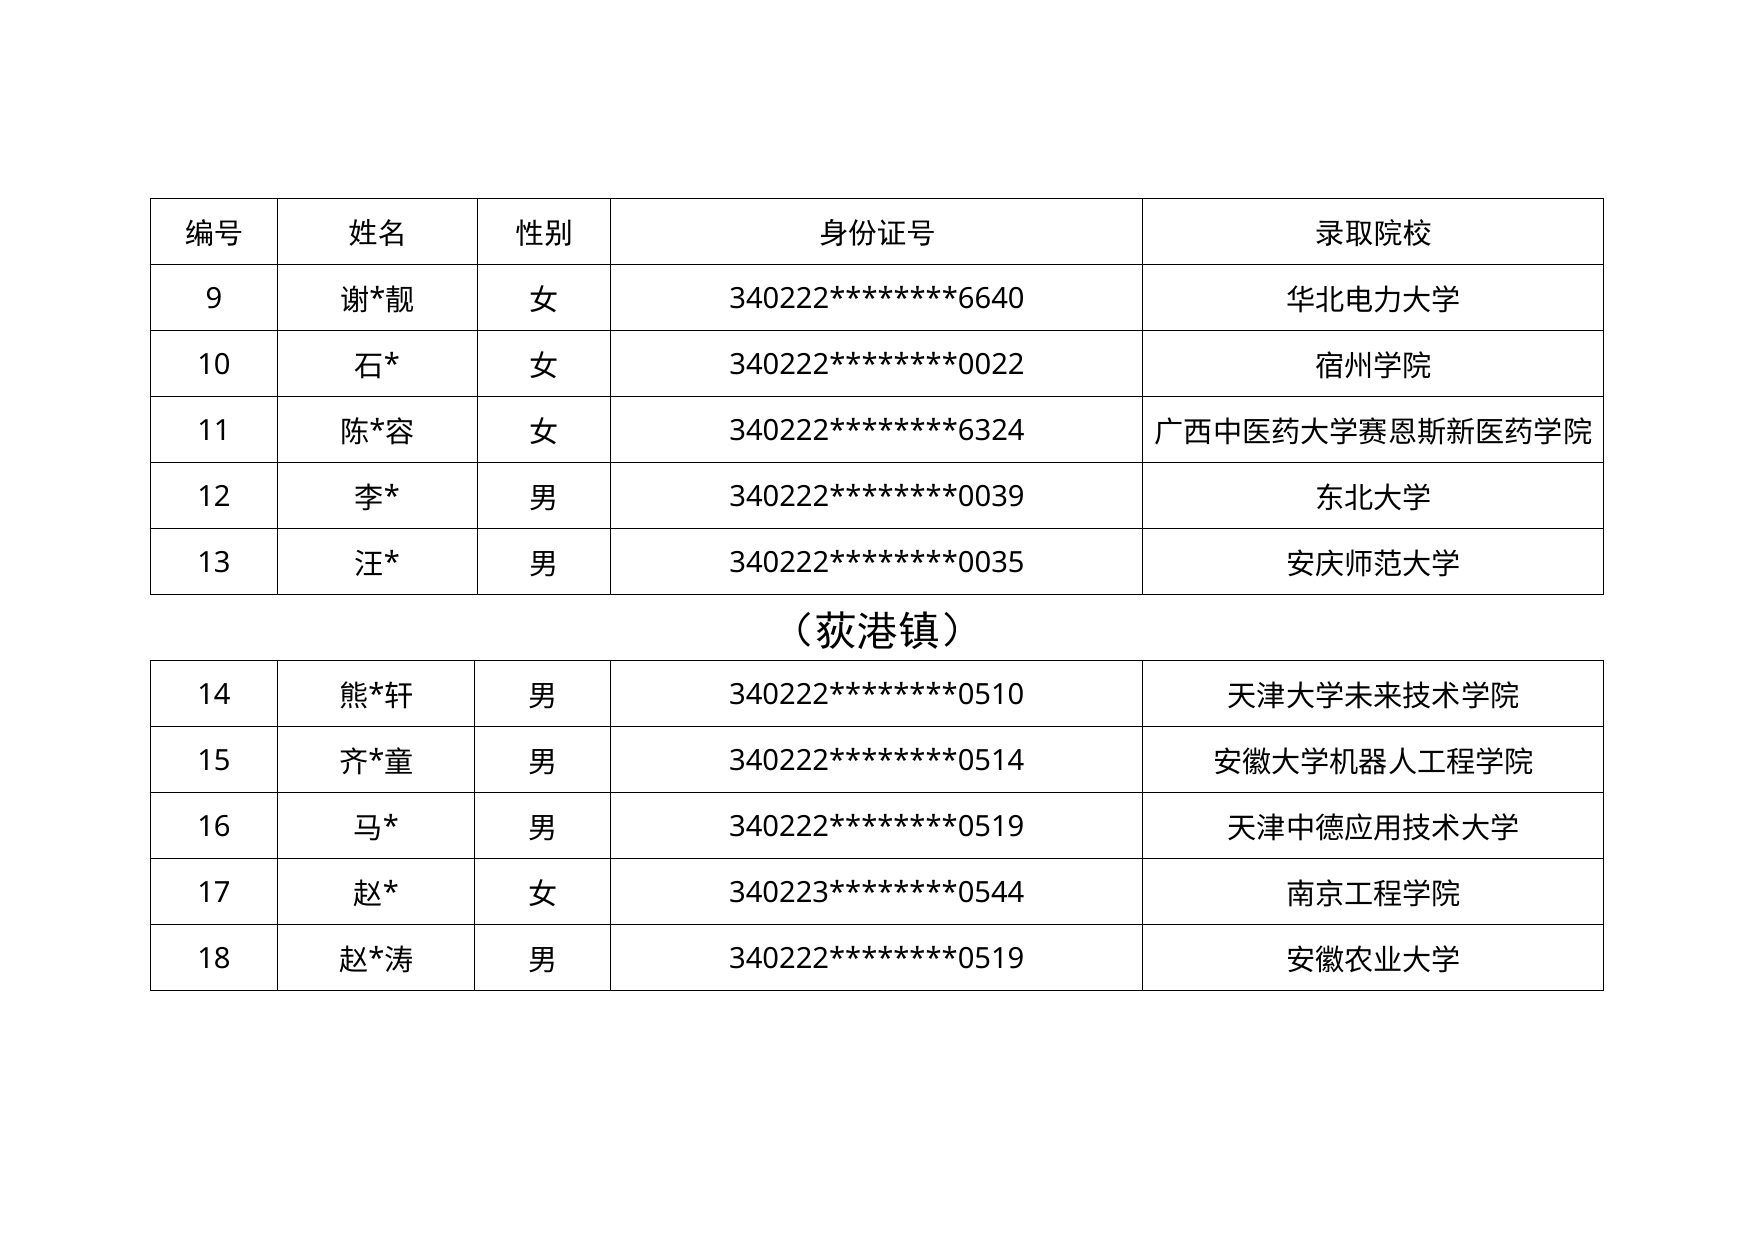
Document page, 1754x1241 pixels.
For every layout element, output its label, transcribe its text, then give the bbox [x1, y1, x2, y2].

table_cell 谢*靓 [278, 265, 477, 330]
table_cell 340222********0510 [611, 661, 1142, 726]
table_cell 汪* [278, 529, 477, 594]
table_header 性别 [478, 199, 610, 264]
table_header 姓名 [278, 199, 477, 264]
table_cell 340222********0039 [611, 463, 1142, 528]
table_cell 安徽大学机器人工程学院 [1143, 727, 1603, 792]
table_cell 马* [278, 793, 474, 858]
table_cell 安庆师范大学 [1143, 529, 1603, 594]
table_cell 赵* [278, 859, 474, 924]
table_header 编号 [151, 199, 277, 264]
table_cell 17 [151, 859, 277, 924]
table_cell 东北大学 [1143, 463, 1603, 528]
table_header 身份证号 [611, 199, 1142, 264]
table_cell 女 [478, 331, 610, 396]
table_cell 熊*轩 [278, 661, 474, 726]
table_cell 赵*涛 [278, 925, 474, 990]
table_cell 14 [151, 661, 277, 726]
table_cell 340222********0519 [611, 925, 1142, 990]
table_cell 340223********0544 [611, 859, 1142, 924]
table_cell 男 [475, 727, 610, 792]
table_cell 340222********6324 [611, 397, 1142, 462]
table_cell 男 [478, 463, 610, 528]
table_cell 陈*容 [278, 397, 477, 462]
table_cell 16 [151, 793, 277, 858]
table_cell 女 [478, 397, 610, 462]
table_header 录取院校 [1143, 199, 1603, 264]
table_cell 齐*童 [278, 727, 474, 792]
table_cell 11 [151, 397, 277, 462]
table_cell 广西中医药大学赛恩斯新医药学院 [1143, 397, 1603, 462]
table_cell （荻港镇） [150, 595, 1604, 660]
table_cell 13 [151, 529, 277, 594]
table_cell 男 [478, 529, 610, 594]
table_cell 石* [278, 331, 477, 396]
table_cell 宿州学院 [1143, 331, 1603, 396]
table_cell 男 [475, 793, 610, 858]
table_cell 340222********0514 [611, 727, 1142, 792]
table_cell 男 [475, 925, 610, 990]
table_cell 男 [475, 661, 610, 726]
table_cell 9 [151, 265, 277, 330]
table_cell 340222********0035 [611, 529, 1142, 594]
table_cell 12 [151, 463, 277, 528]
table_cell 女 [478, 265, 610, 330]
table_cell 18 [151, 925, 277, 990]
table_cell 华北电力大学 [1143, 265, 1603, 330]
table_cell 女 [475, 859, 610, 924]
table_cell 天津中德应用技术大学 [1143, 793, 1603, 858]
table_cell 天津大学未来技术学院 [1143, 661, 1603, 726]
table_cell 南京工程学院 [1143, 859, 1603, 924]
table_cell 15 [151, 727, 277, 792]
table_cell 340222********6640 [611, 265, 1142, 330]
table_cell 安徽农业大学 [1143, 925, 1603, 990]
table_cell 李* [278, 463, 477, 528]
table_cell 340222********0022 [611, 331, 1142, 396]
table_cell 10 [151, 331, 277, 396]
table_cell 340222********0519 [611, 793, 1142, 858]
